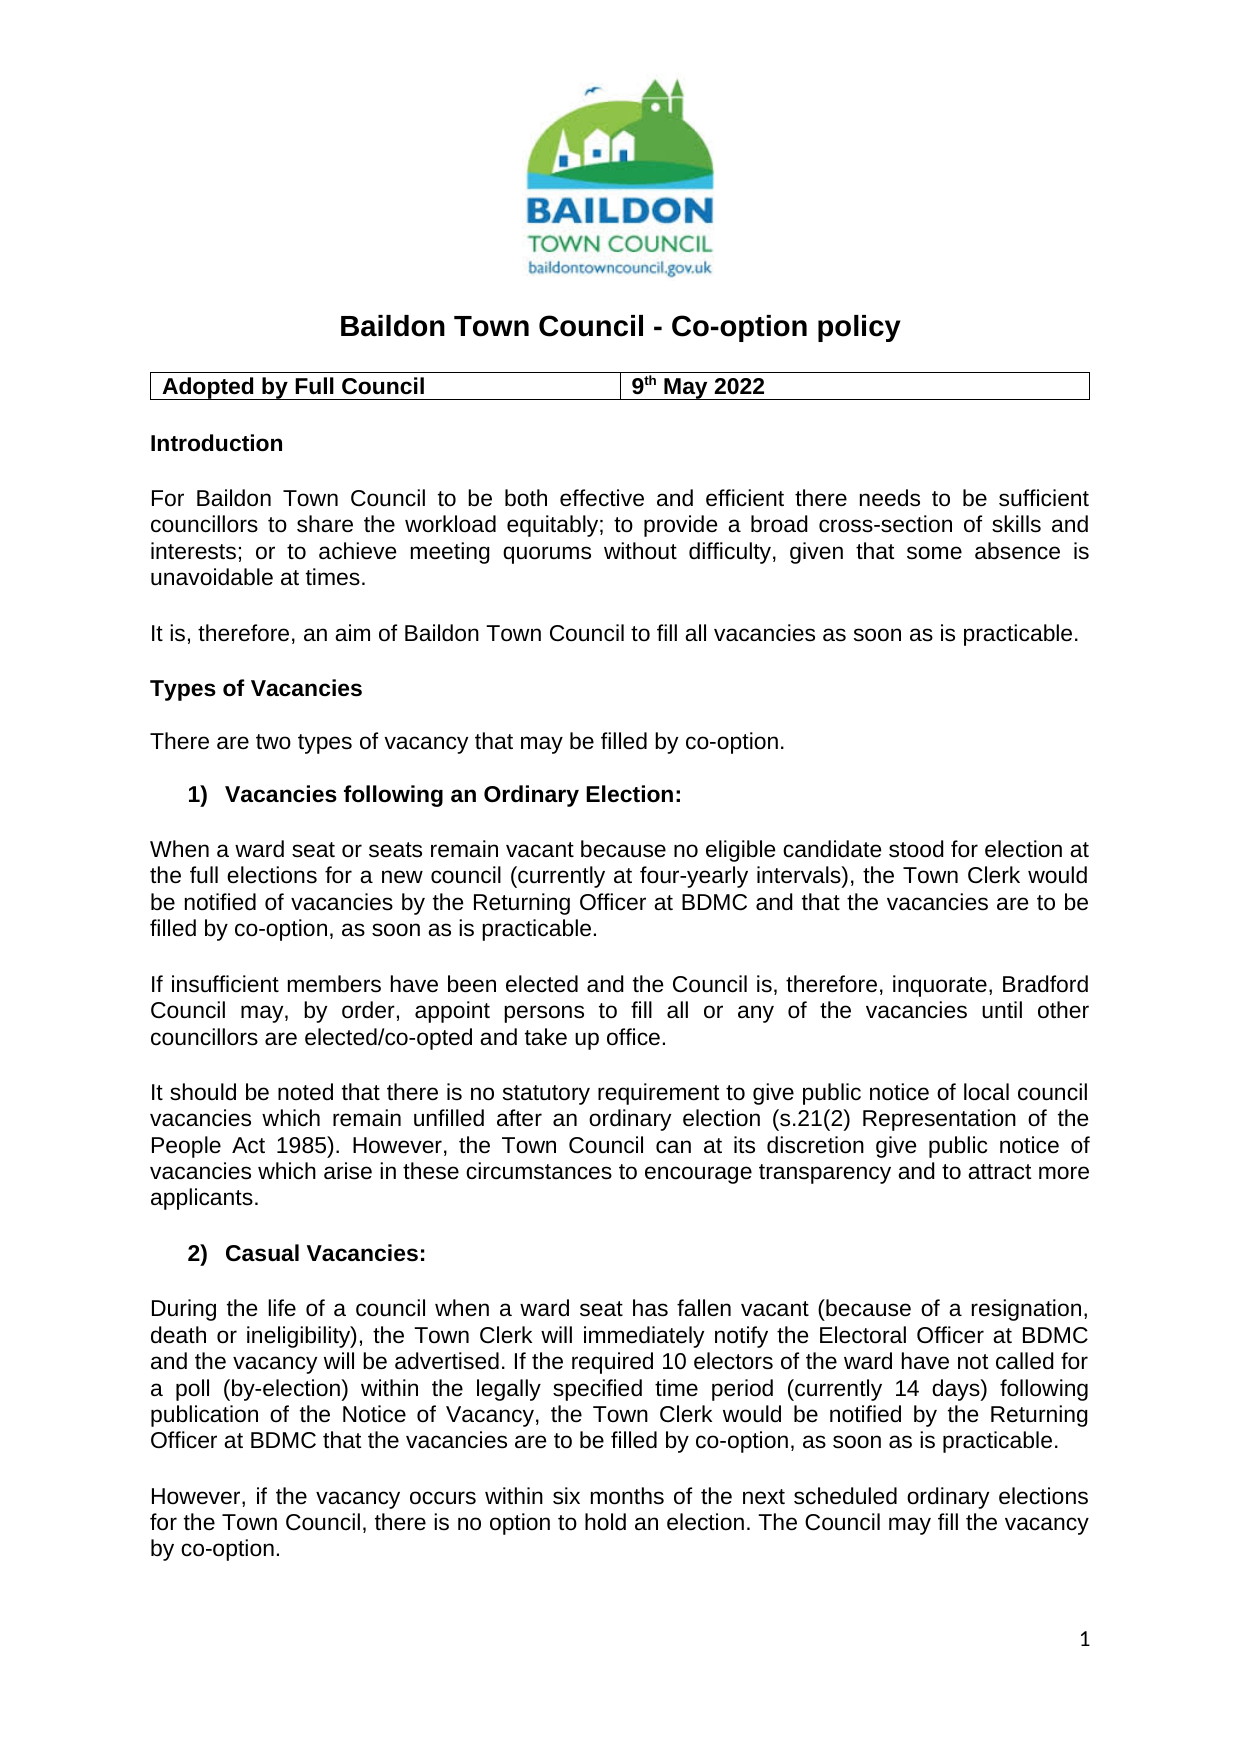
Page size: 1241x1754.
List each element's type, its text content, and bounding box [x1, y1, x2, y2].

list Vacancies following an Ordinary Election: [187, 781, 1090, 807]
text However, if the vacancy occurs within six months of the next scheduled ordinary elections for the Town Council, there is no option to hold an election. The Council may fill the vacancy by co-option. [150, 1483, 1090, 1562]
text When a ward seat or seats remain vacant because no eligible candidate stood for election at the full elections for a new council (currently at four-yearly intervals), the Town Clerk would be notified of vacancies by the Returning Officer at BDMC and that the vacancies are to be filled by co-option, as soon as is practicable. [150, 836, 1090, 942]
table_header Adopted by Full Council [151, 373, 620, 399]
text Introduction [150, 429, 1090, 456]
table_header 9th May 2022 [621, 373, 1089, 399]
text If insufficient members have been elected and the Council is, therefore, inquorate, Bradford Council may, by order, appoint persons to fill all or any of the vacancies until other councillors are elected/co-opted and take up office. [150, 971, 1090, 1050]
text During the life of a council when a ward seat has fallen vacant (because of a resignation, death or ineligibility), the Town Clerk will immediately notify the Electoral Officer at BDMC and the vacancy will be advertised. If the required 10 electors of the ward have not called for a poll (by-election) within the legally specified time period (currently 14 days) following publication of the Notice of Vacancy, the Town Clerk would be notified by the Returning Officer at BDMC that the vacancies are to be filled by co-option, as soon as is practicable. [150, 1295, 1090, 1453]
picture [521, 73, 719, 281]
text It is, therefore, an aim of Baildon Town Council to fill all vacancies as soon as is practicable. [150, 620, 1090, 646]
text It should be noted that there is no statutory requirement to give public notice of local council vacancies which remain unfilled after an ordinary election (s.21(2) Representation of the People Act 1985). However, the Town Council can at its discretion give public notice of vacancies which arise in these circumstances to encourage transparency and to attract more applicants. [150, 1079, 1090, 1211]
text For Baildon Town Council to be both effective and efficient there needs to be sufficient councillors to share the workload equitably; to provide a broad cross-section of skills and interests; or to achieve meeting quorums without difficulty, given that some absence is unavoidable at times. [150, 485, 1090, 591]
list Casual Vacancies: [187, 1240, 1090, 1266]
list Types of Vacancies [150, 675, 1090, 702]
list There are two types of vacancy that may be filled by co-option. [150, 728, 1090, 754]
text Baildon Town Council - Co-option policy [150, 309, 1090, 343]
